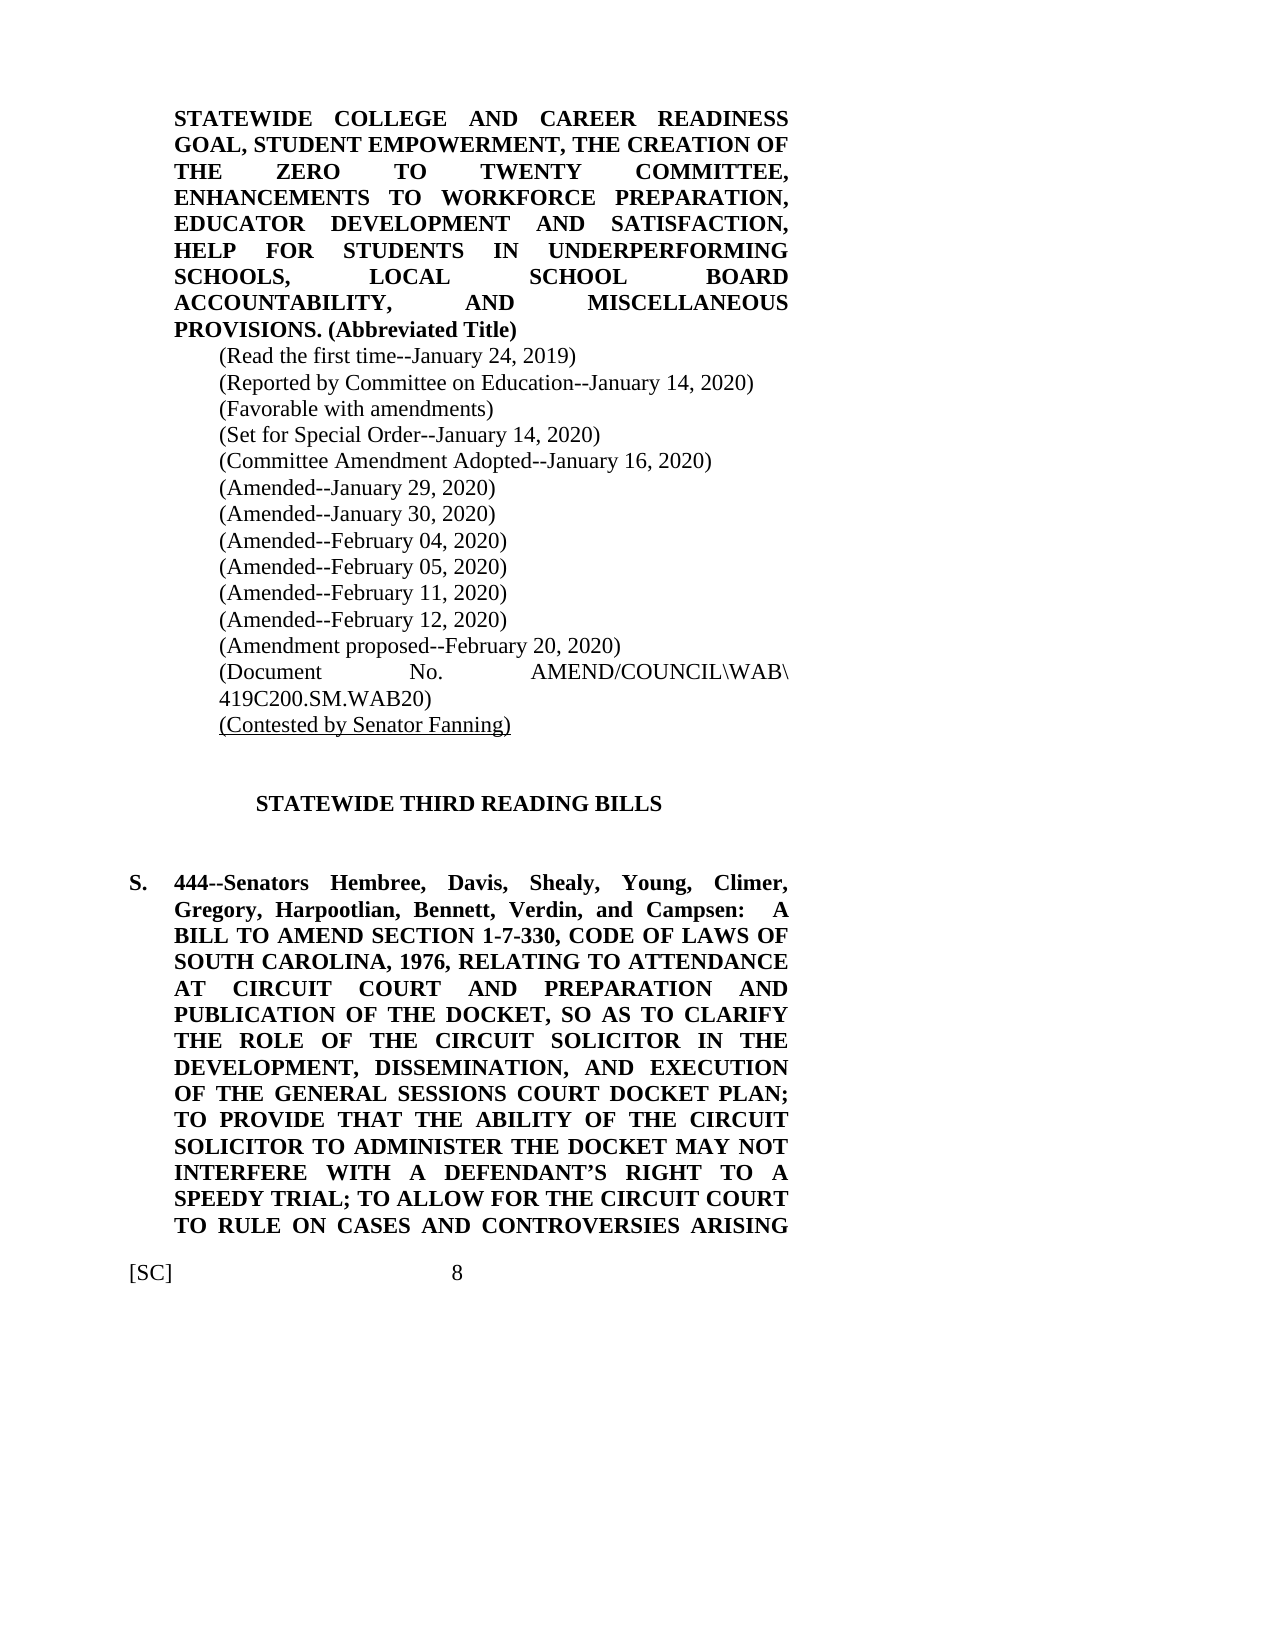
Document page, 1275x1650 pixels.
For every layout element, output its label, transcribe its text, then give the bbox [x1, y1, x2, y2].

text (Favorable with amendments) [219, 395, 789, 421]
text (Read the first time--January 24, 2019) [219, 342, 789, 368]
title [129, 869, 789, 1238]
text (Document No. AMEND/COUNCIL\WAB\419C200.SM.WAB20) [219, 658, 789, 711]
subtitle STATEWIDE THIRD READING BILLS [129, 790, 789, 817]
text (Amended--February 11, 2020) [219, 579, 789, 606]
text (Amended--February 05, 2020) [219, 553, 789, 579]
text (Set for Special Order--January 14, 2020) [219, 421, 789, 448]
text (Amendment proposed--February 20, 2020) [219, 632, 789, 658]
text (Amended--February 12, 2020) [219, 606, 789, 632]
text (Reported by Committee on Education--January 14, 2020) [219, 368, 789, 395]
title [129, 105, 789, 342]
text (Committee Amendment Adopted--January 16, 2020) [219, 448, 789, 474]
text (Amended--January 30, 2020) [219, 500, 789, 527]
text (Amended--January 29, 2020) [219, 474, 789, 500]
text (Contested by Senator Fanning) [219, 711, 789, 737]
text (Amended--February 04, 2020) [219, 527, 789, 553]
